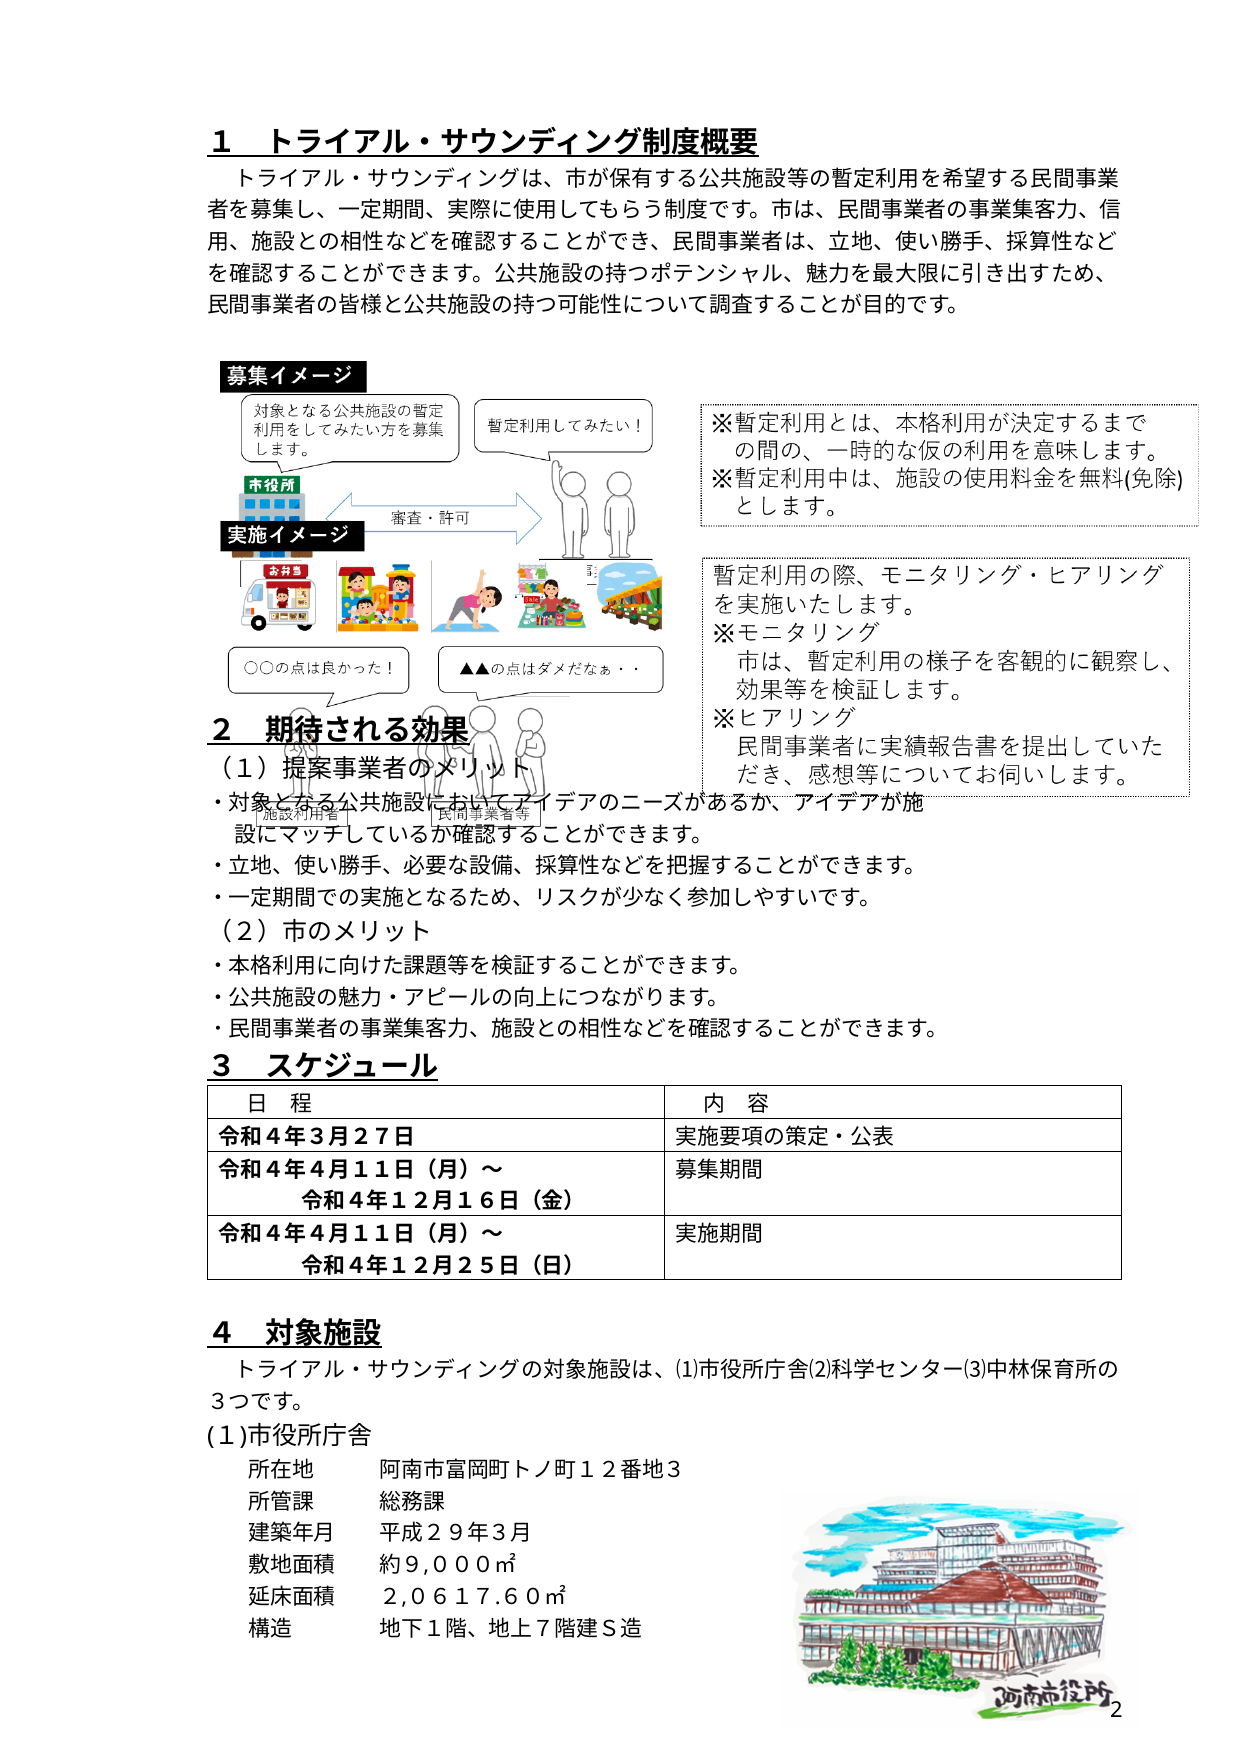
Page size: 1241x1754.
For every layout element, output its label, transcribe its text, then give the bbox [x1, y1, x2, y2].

text 延床面積 ２,０６１７.６０㎡ [207, 1579, 1122, 1611]
picture [213, 357, 687, 706]
text 構造 地下１階、地上７階建Ｓ造 [207, 1611, 1122, 1642]
subtitle １ トライアル・サウンディング制度概要 [207, 118, 1122, 161]
subtitle （２）市のメリット [207, 912, 1122, 948]
text ・対象となる公共施設においてアイデアのニーズがあるか、アイデアが施 [207, 785, 1122, 817]
table_header 内 容 [665, 1086, 1121, 1118]
subtitle (１)市役所庁舎 [207, 1416, 1122, 1452]
text 所在地 阿南市富岡町トノ町１２番地３ [207, 1452, 1122, 1484]
text トライアル・サウンディングは、市が保有する公共施設等の暫定利用を希望する民間事業者を募集し、一定期間、実際に使用してもらう制度です。市は、民間事業者の事業集客力、信用、施設との相性などを確認することができ、民間事業者は、立地、使い勝手、採算性などを確認することができます。公共施設の持つポテンシャル、魅力を最大限に引き出すため、民間事業者の皆様と公共施設の持つ可能性について調査することが目的です。 [207, 161, 1122, 319]
table_cell 実施要項の策定・公表 [665, 1119, 1121, 1151]
text 敷地面積 約９,０００㎡ [207, 1547, 1122, 1579]
text ・立地、使い勝手、必要な設備、採算性などを把握することができます。 [207, 848, 1122, 880]
text ・一定期間での実施となるため、リスクが少なく参加しやすいです。 [207, 880, 1122, 912]
picture [697, 554, 1200, 805]
picture [780, 1491, 1140, 1728]
text 所管課 総務課 [207, 1484, 1122, 1515]
subtitle ３ スケジュール [207, 1043, 1122, 1085]
table_header 日 程 [208, 1086, 664, 1118]
table_cell 令和４年３月２７日 [208, 1119, 664, 1151]
text ・公共施設の魅力・アピールの向上につながります。 [207, 979, 1122, 1011]
subtitle ４ 対象施設 [207, 1310, 1122, 1352]
text トライアル・サウンディングの対象施設は、⑴市役所庁舎⑵科学センター⑶中林保育所の３つです。 [207, 1352, 1122, 1416]
table_cell 令和４年４月１１日（月）～ 令和４年１２月１６日（金） [208, 1152, 664, 1215]
picture [696, 400, 1199, 535]
subtitle （１）提案事業者のメリット [207, 749, 1122, 785]
subtitle ２ 期待される効果 [207, 706, 1122, 749]
table_cell 実施期間 [665, 1216, 1121, 1279]
table_cell 令和４年４月１１日（月）～ 令和４年１２月２５日（日） [208, 1216, 664, 1279]
text 建築年月 平成２９年３月 [207, 1515, 1122, 1547]
table_cell 募集期間 [665, 1152, 1121, 1215]
text 設にマッチしているか確認することができます。 [207, 817, 1122, 848]
text ・民間事業者の事業集客力、施設との相性などを確認することができます。 [207, 1011, 1122, 1043]
text ・本格利用に向けた課題等を検証することができます。 [207, 948, 1122, 979]
